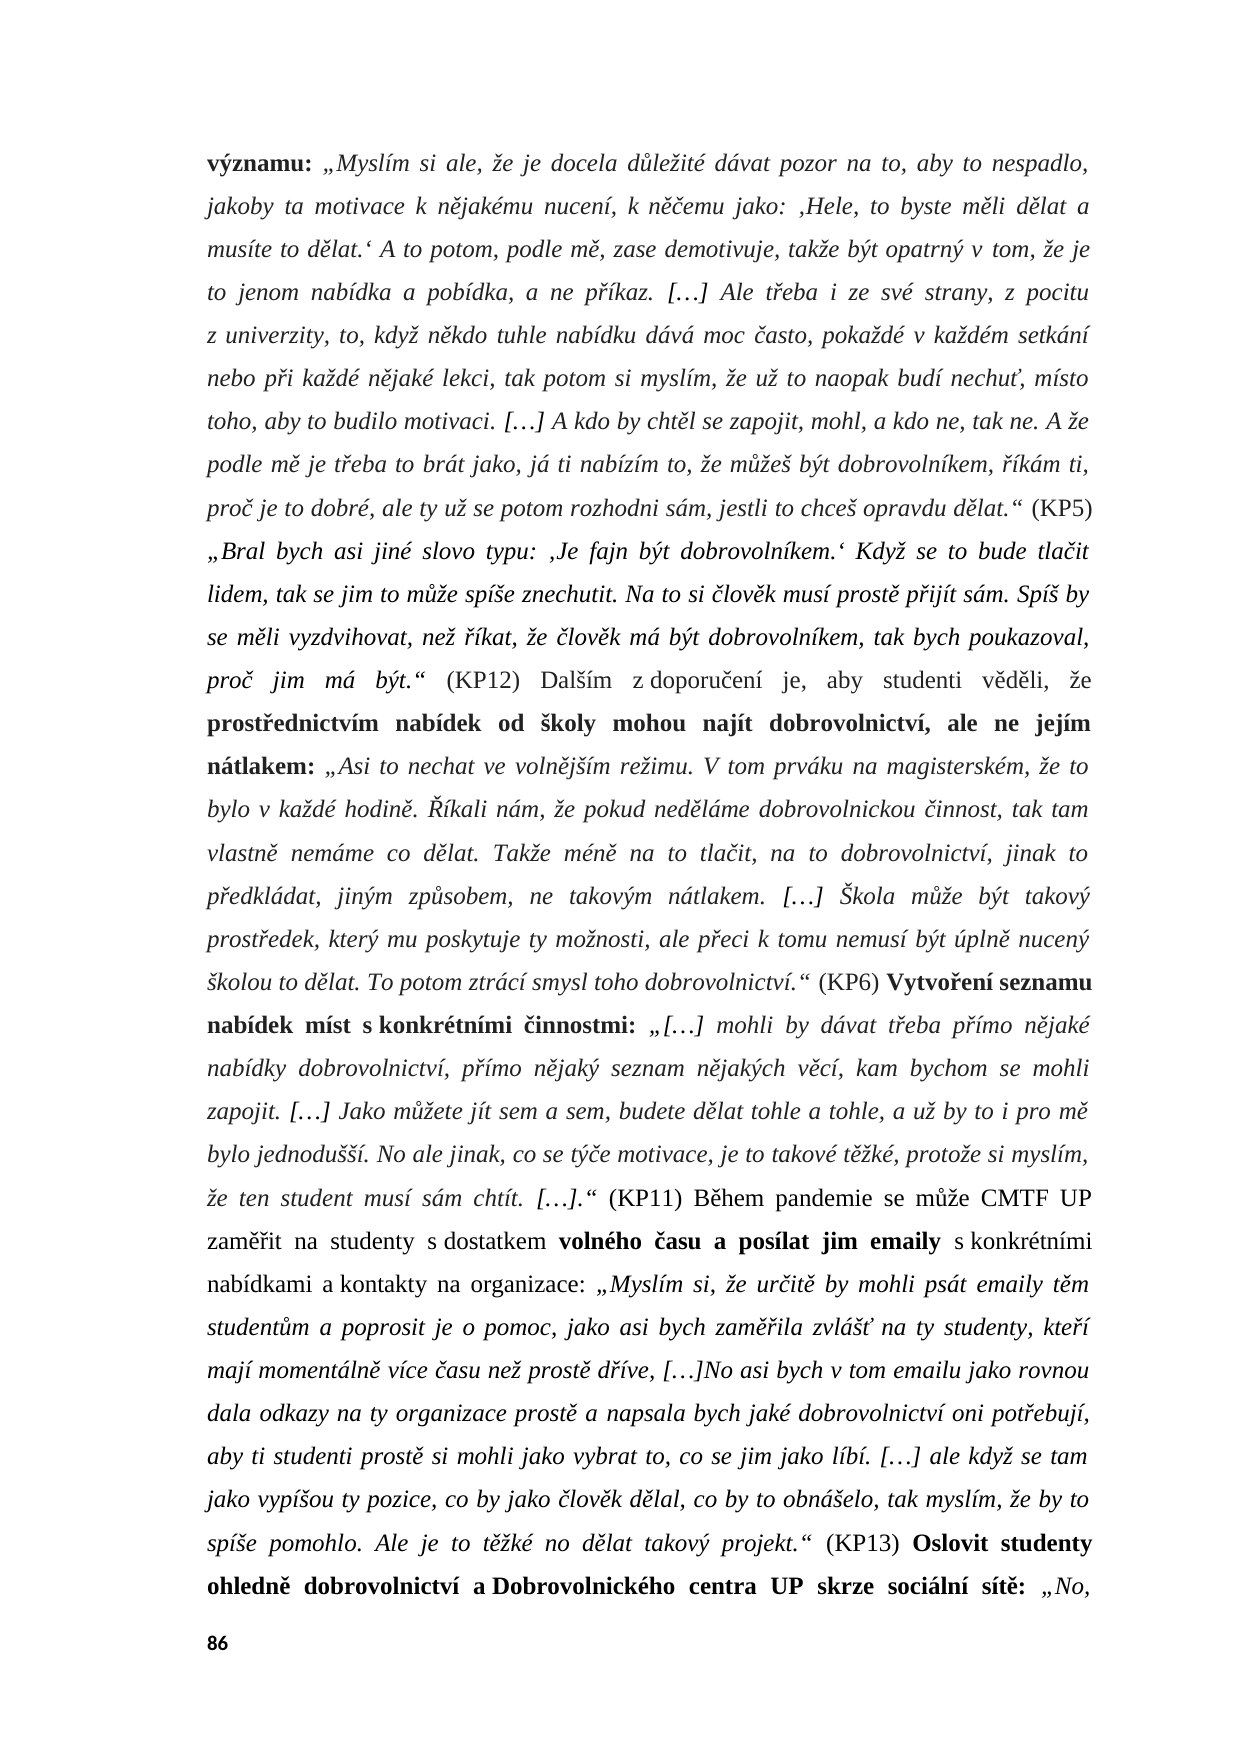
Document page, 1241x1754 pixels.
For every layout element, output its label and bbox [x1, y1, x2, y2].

text [207, 148, 1092, 1599]
